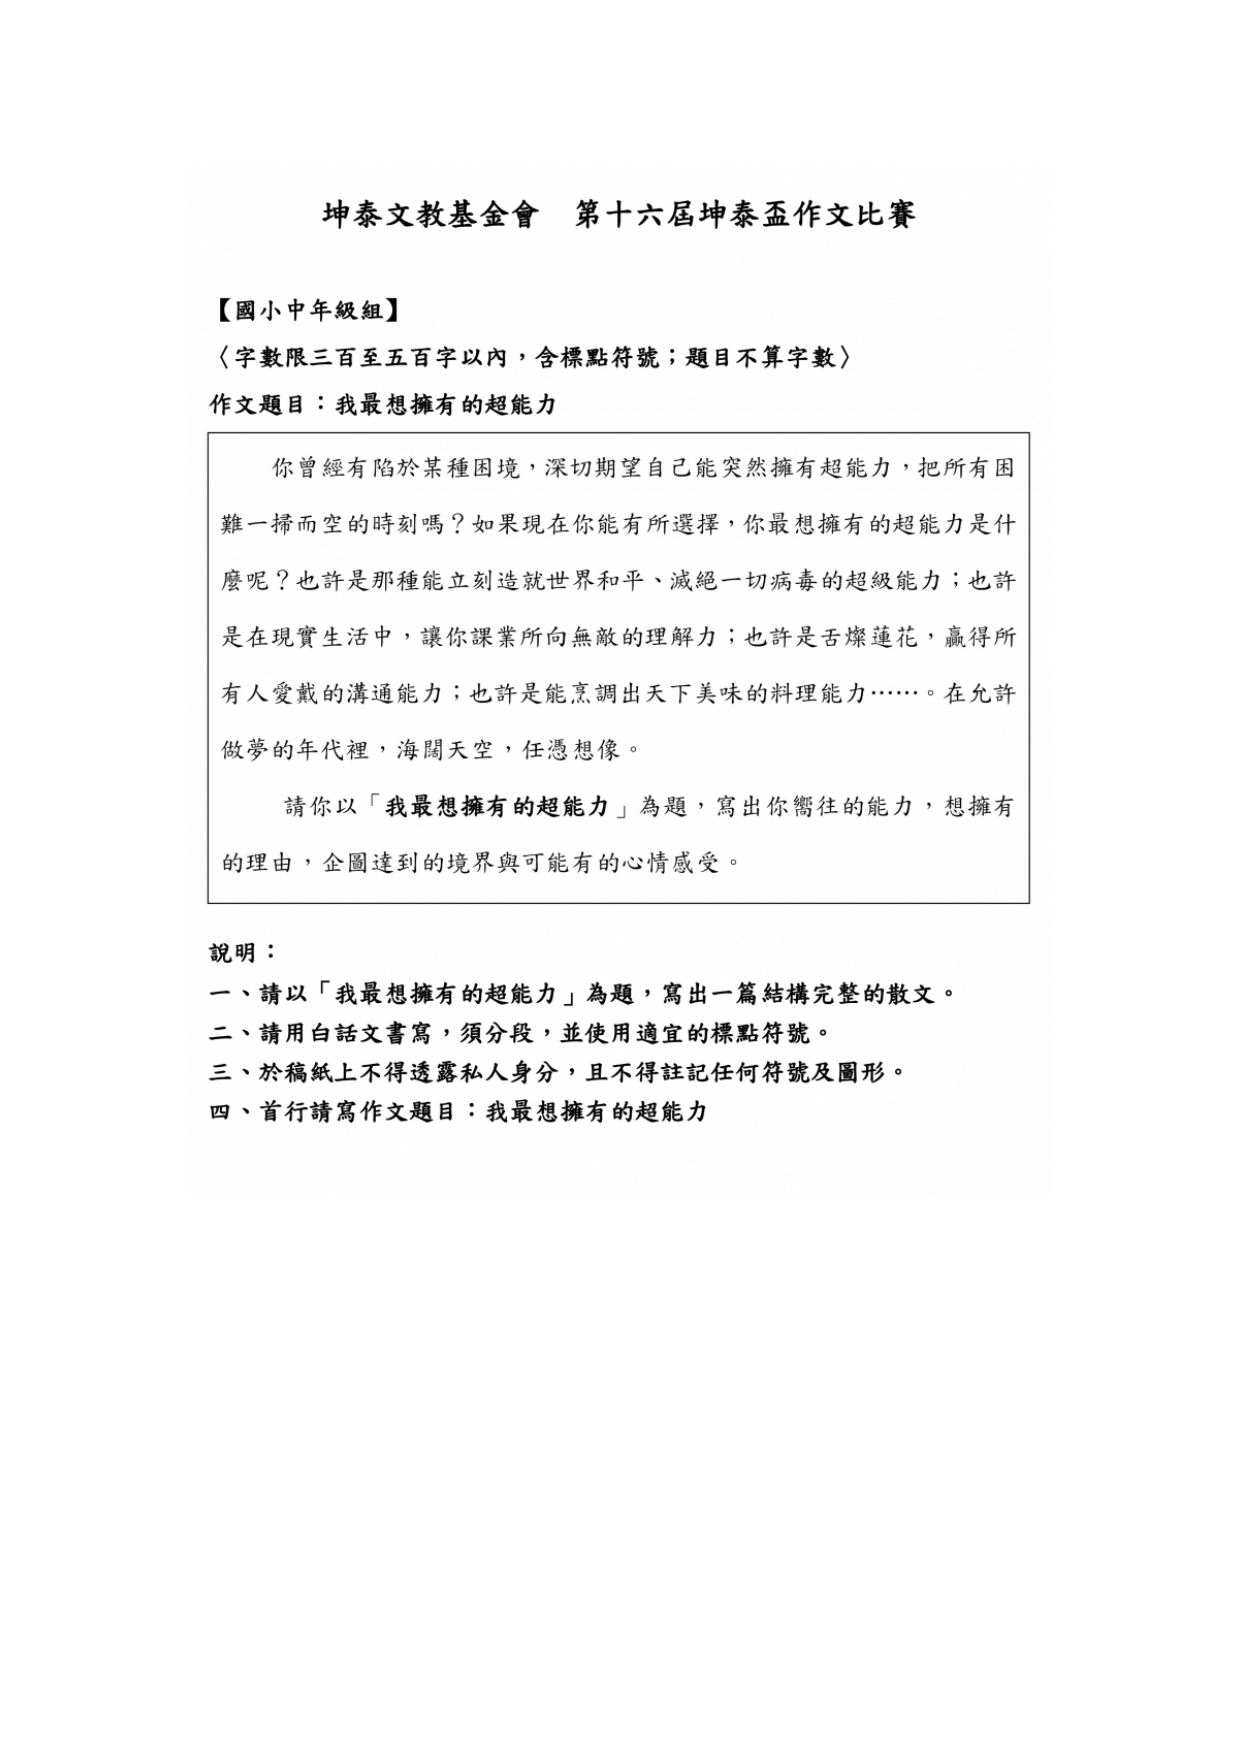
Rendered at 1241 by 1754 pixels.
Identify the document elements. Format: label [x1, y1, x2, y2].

picture [187, 164, 1053, 1196]
